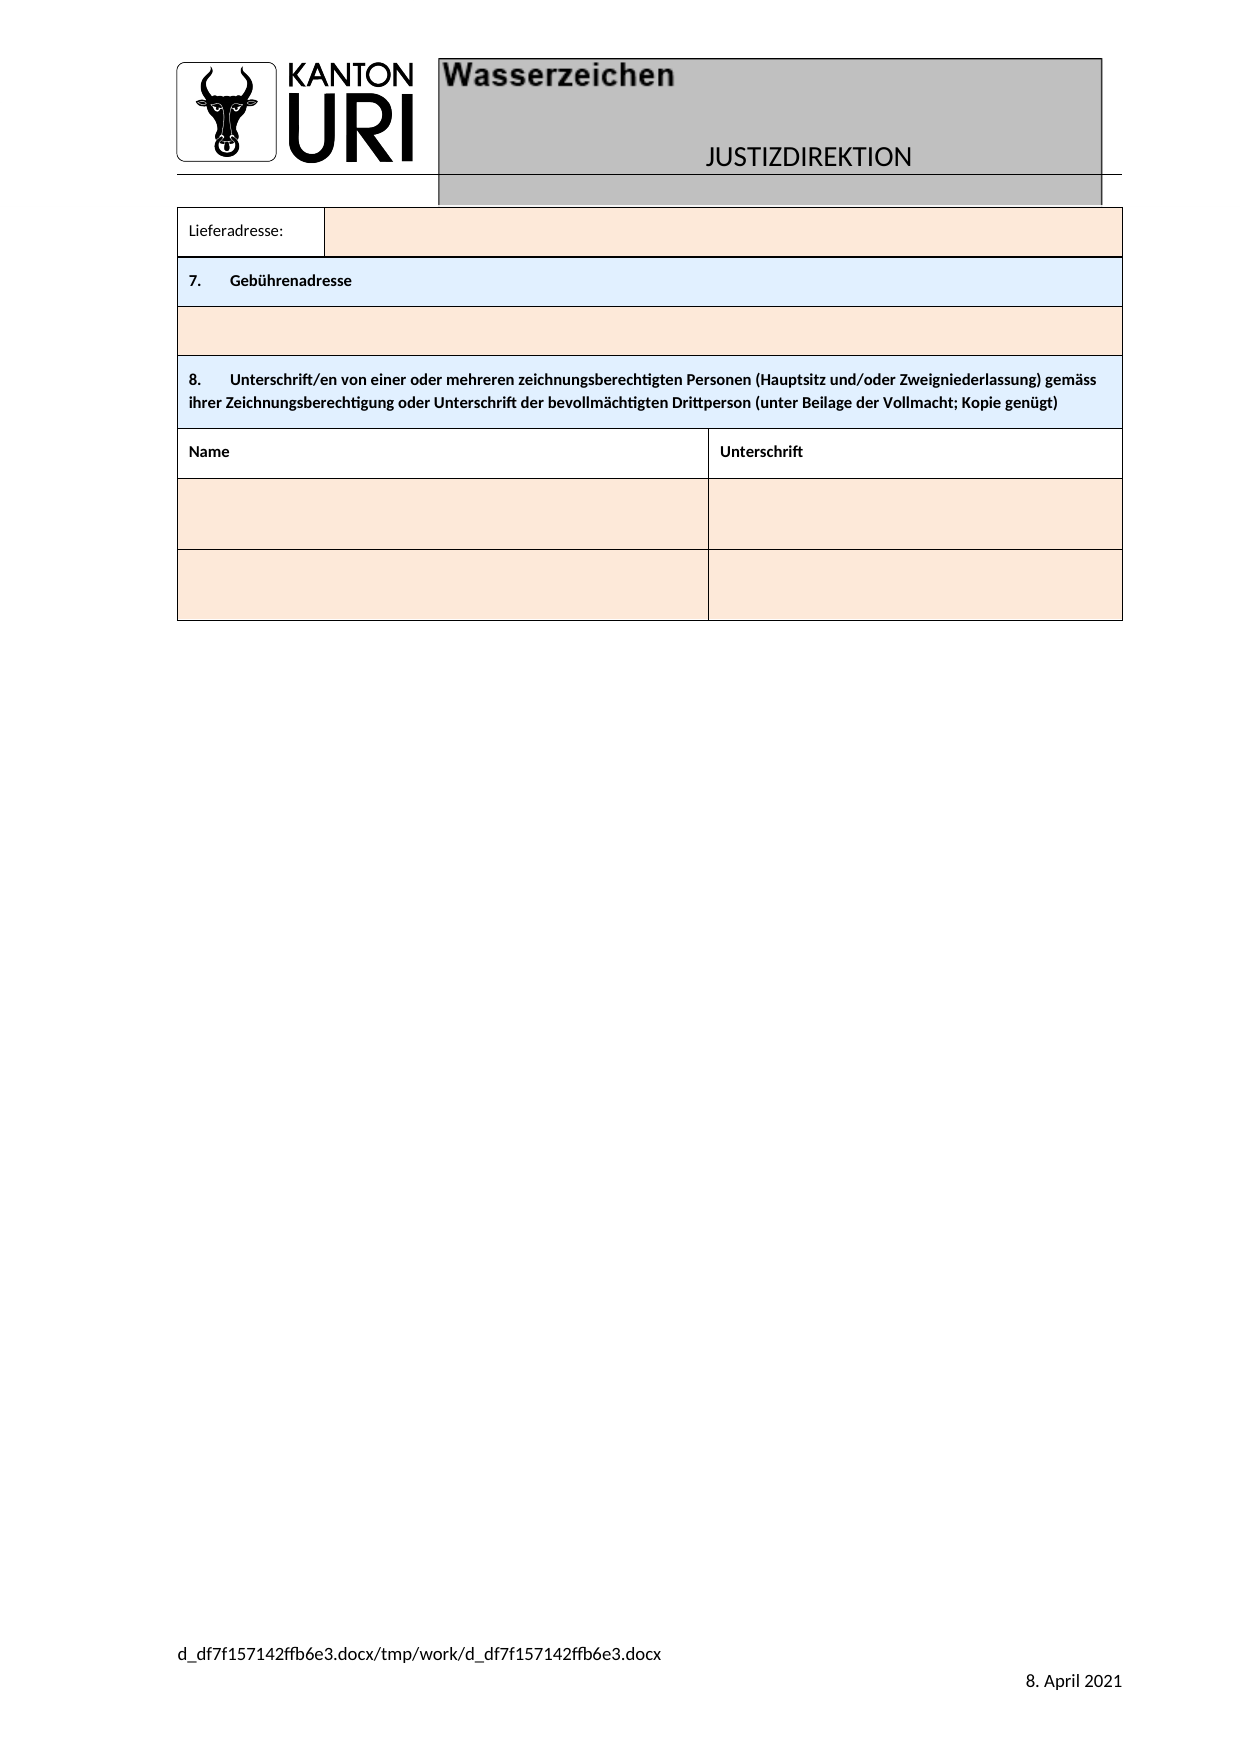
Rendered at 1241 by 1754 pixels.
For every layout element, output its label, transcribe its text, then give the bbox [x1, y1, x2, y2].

table_cell [178, 479, 708, 549]
picture [0, 0, 1241, 207]
table_cell Unterschrift [709, 429, 1122, 478]
table_cell Lieferadresse: [178, 208, 324, 256]
table_cell Name [178, 429, 708, 478]
table_cell [178, 307, 1122, 355]
table_cell [178, 550, 708, 619]
table_cell [709, 550, 1122, 619]
table_cell Gebührenadresse [178, 258, 1122, 306]
table_cell [709, 479, 1122, 549]
table_cell [325, 208, 1122, 256]
table_cell Unterschrift/en von einer oder mehreren zeichnungsberechtigten Personen (Hauptsitz und/oder Zweigniederlassung) gemäss ihrer Zeichnungsberechtigung oder Unterschrift der bevollmächtigten Drittperson (unter Beilage der Vollmacht; Kopie genügt) [178, 356, 1122, 428]
